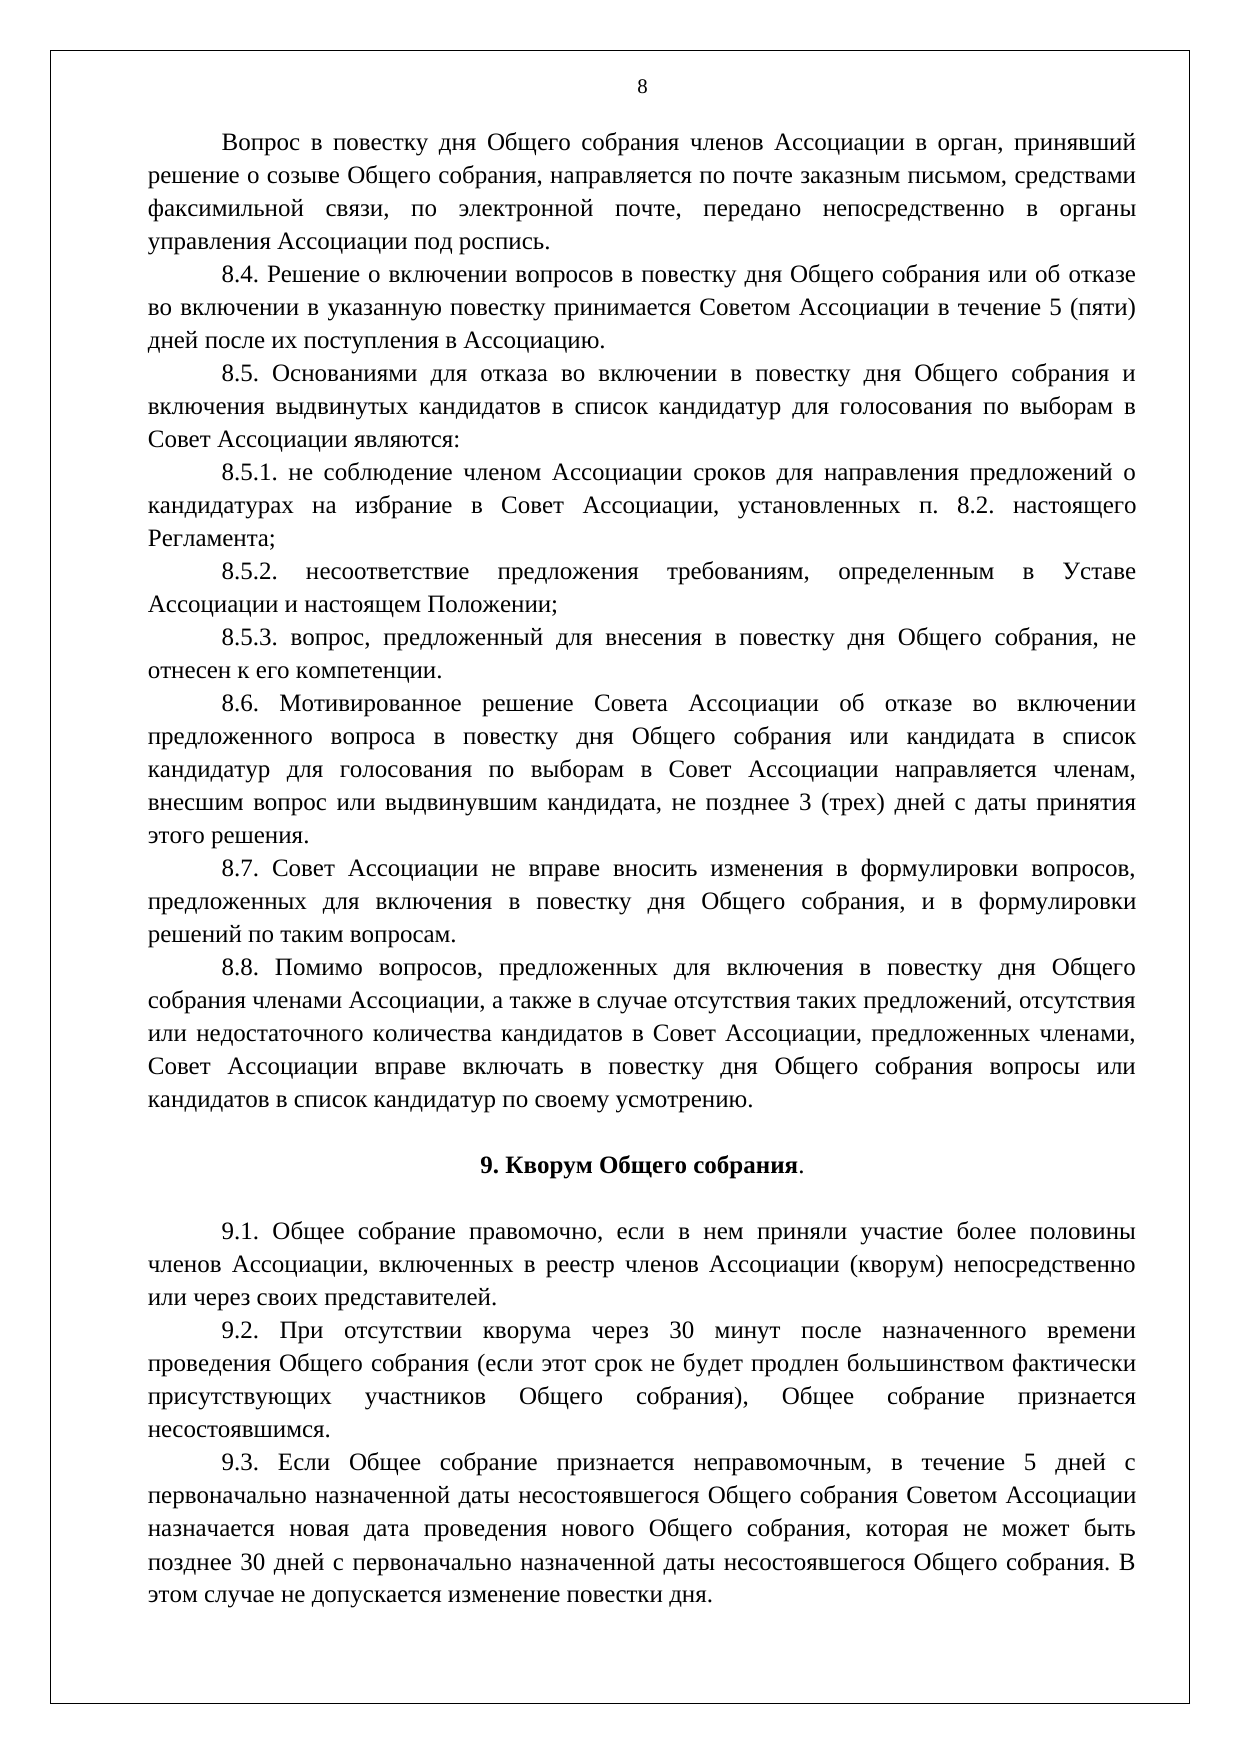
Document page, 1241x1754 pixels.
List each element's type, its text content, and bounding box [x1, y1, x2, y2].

text 8.5.2. несоответствие предложения требованиям, определенным в Уставе Ассоциации и настоящем Положении; [148, 556, 1137, 618]
text 9.1. Общее собрание правомочно, если в нем приняли участие более половины членов Ассоциации, включенных в реестр членов Ассоциации (кворум) непосредственно или через своих представителей. [148, 1216, 1137, 1311]
text 9.3. Если Общее собрание признается неправомочным, в течение 5 дней с первоначально назначенной даты несостоявшегося Общего собрания Советом Ассоциации назначается новая дата проведения нового Общего собрания, которая не может быть позднее 30 дней с первоначально назначенной даты несостоявшегося Общего собрания. В этом случае не допускается изменение повестки дня. [148, 1447, 1137, 1608]
text 8.5.1. не соблюдение членом Ассоциации сроков для направления предложений о кандидатурах на избрание в Совет Ассоциации, установленных п. 8.2. настоящего Регламента; [148, 457, 1137, 552]
text 9.2. При отсутствии кворума через 30 минут после назначенного времени проведения Общего собрания (если этот срок не будет продлен большинством фактически присутствующих участников Общего собрания), Общее собрание признается несостоявшимся. [148, 1315, 1137, 1443]
text 8.4. Решение о включении вопросов в повестку дня Общего собрания или об отказе во включении в указанную повестку принимается Советом Ассоциации в течение 5 (пяти) дней после их поступления в Ассоциацию. [148, 259, 1137, 353]
text 9. Кворум Общего собрания. [148, 1150, 1137, 1179]
text 8.8. Помимо вопросов, предложенных для включения в повестку дня Общего собрания членами Ассоциации, а также в случае отсутствия таких предложений, отсутствия или недостаточного количества кандидатов в Совет Ассоциации, предложенных членами, Совет Ассоциации вправе включать в повестку дня Общего собрания вопросы или кандидатов в список кандидатур по своему усмотрению. [148, 952, 1137, 1113]
text 8.7. Совет Ассоциации не вправе вносить изменения в формулировки вопросов, предложенных для включения в повестку дня Общего собрания, и в формулировки решений по таким вопросам. [148, 853, 1137, 948]
text Вопрос в повестку дня Общего собрания членов Ассоциации в орган, принявший решение о созыве Общего собрания, направляется по почте заказным письмом, средствами факсимильной связи, по электронной почте, передано непосредственно в органы управления Ассоциации под роспись. [148, 127, 1137, 254]
text 8.6. Мотивированное решение Совета Ассоциации об отказе во включении предложенного вопроса в повестку дня Общего собрания или кандидата в список кандидатур для голосования по выборам в Совет Ассоциации направляется членам, внесшим вопрос или выдвинувшим кандидата, не позднее 3 (трех) дней с даты принятия этого решения. [148, 688, 1137, 849]
text 8.5.3. вопрос, предложенный для внесения в повестку дня Общего собрания, не отнесен к его компетенции. [148, 622, 1137, 684]
text 8.5. Основаниями для отказа во включении в повестку дня Общего собрания и включения выдвинутых кандидатов в список кандидатур для голосования по выборам в Совет Ассоциации являются: [148, 358, 1137, 453]
